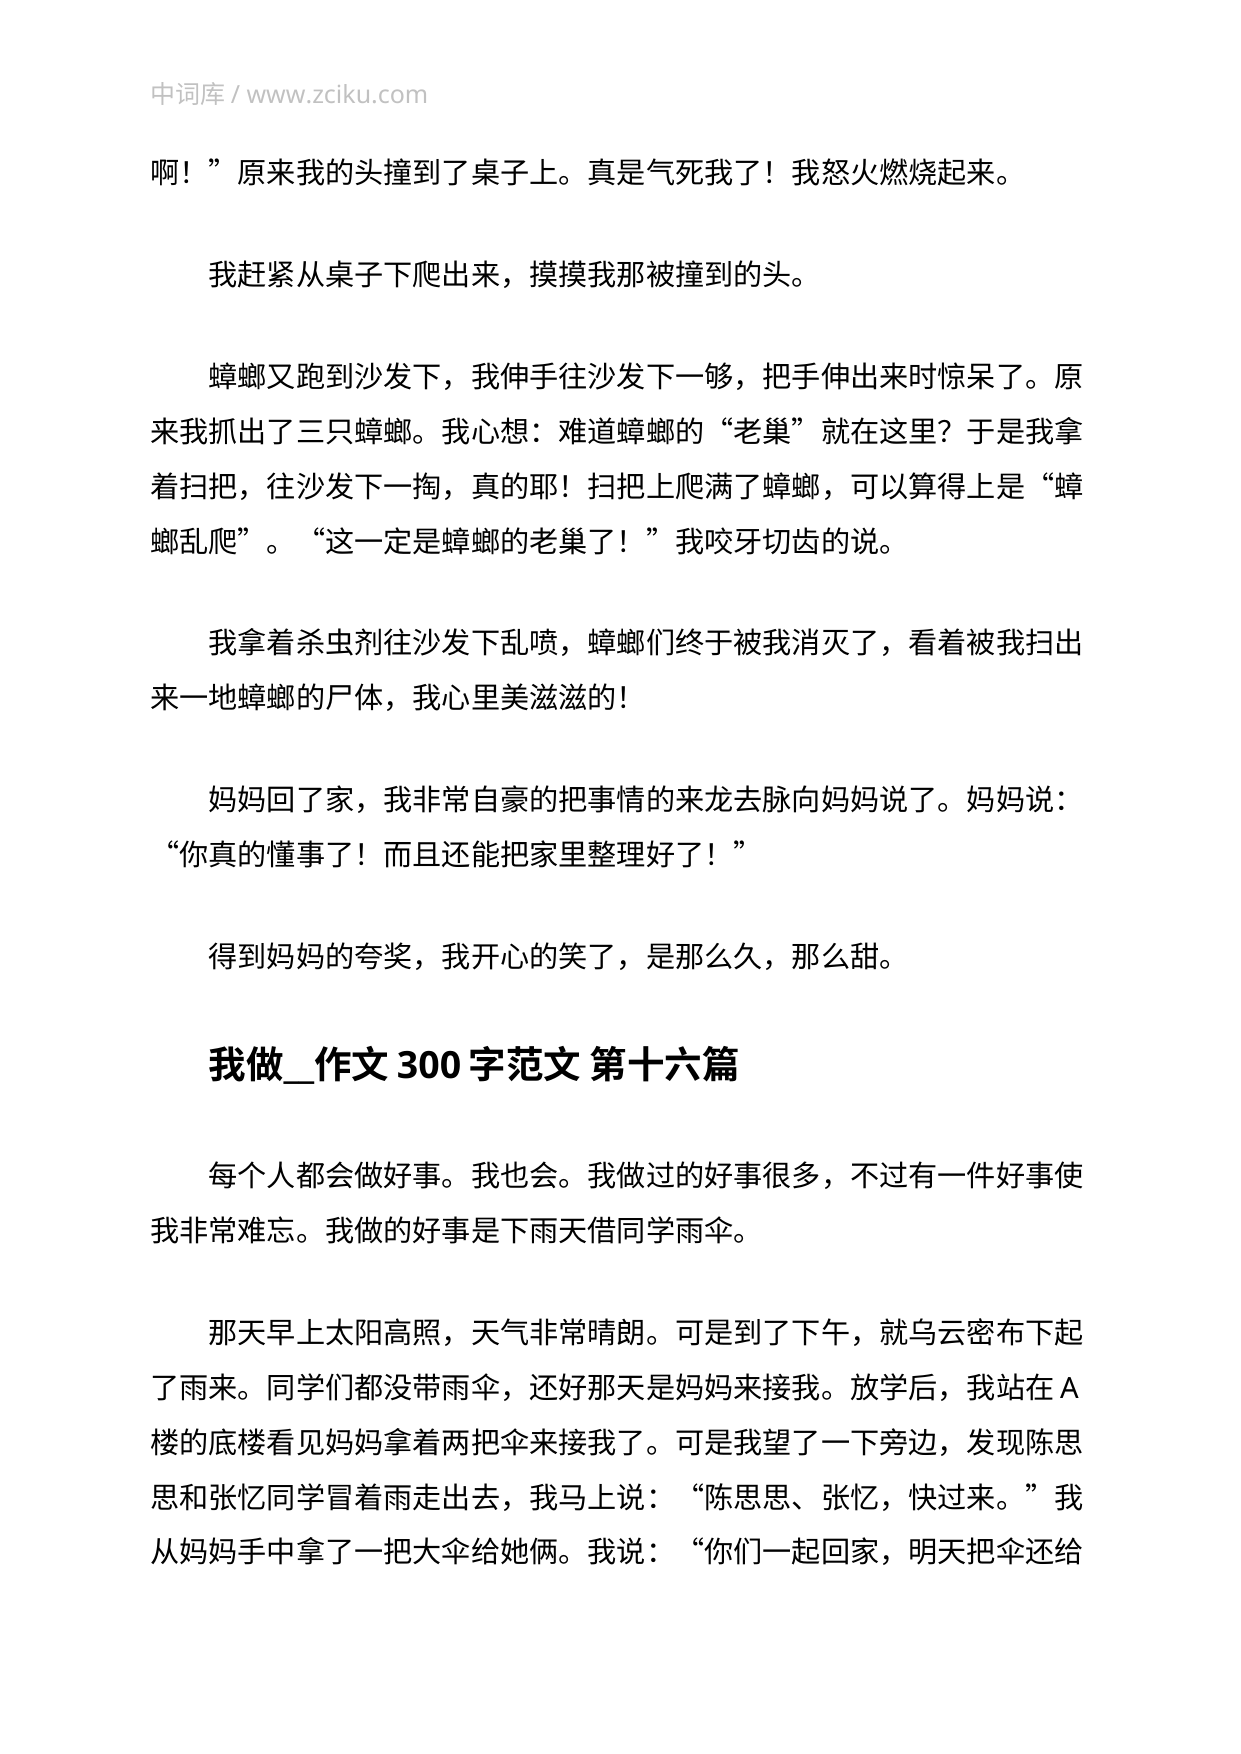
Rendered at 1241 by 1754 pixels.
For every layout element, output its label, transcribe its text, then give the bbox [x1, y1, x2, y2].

text 我拿着杀虫剂往沙发下乱喷，蟑螂们终于被我消灭了，看着被我扫出来一地蟑螂的尸体，我心里美滋滋的！ [150, 620, 1090, 717]
text 每个人都会做好事。我也会。我做过的好事很多，不过有一件好事使我非常难忘。我做的好事是下雨天借同学雨伞。 [150, 1153, 1090, 1250]
text 我做__作文300字范文 第十六篇 [150, 1035, 1090, 1089]
text 我赶紧从桌子下爬出来，摸摸我那被撞到的头。 [150, 252, 1090, 294]
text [150, 1309, 1090, 1571]
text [150, 150, 1090, 192]
text 蟑螂又跑到沙发下，我伸手往沙发下一够，把手伸出来时惊呆了。原来我抓出了三只蟑螂。我心想：难道蟑螂的“老巢”就在这里？于是我拿着扫把，往沙发下一掏，真的耶！扫把上爬满了蟑螂，可以算得上是“蟑螂乱爬”。“这一定是蟑螂的老巢了！”我咬牙切齿的说。 [150, 353, 1090, 561]
text 妈妈回了家，我非常自豪的把事情的来龙去脉向妈妈说了。妈妈说：“你真的懂事了！而且还能把家里整理好了！” [150, 777, 1090, 874]
text 得到妈妈的夸奖，我开心的笑了，是那么久，那么甜。 [150, 933, 1090, 976]
